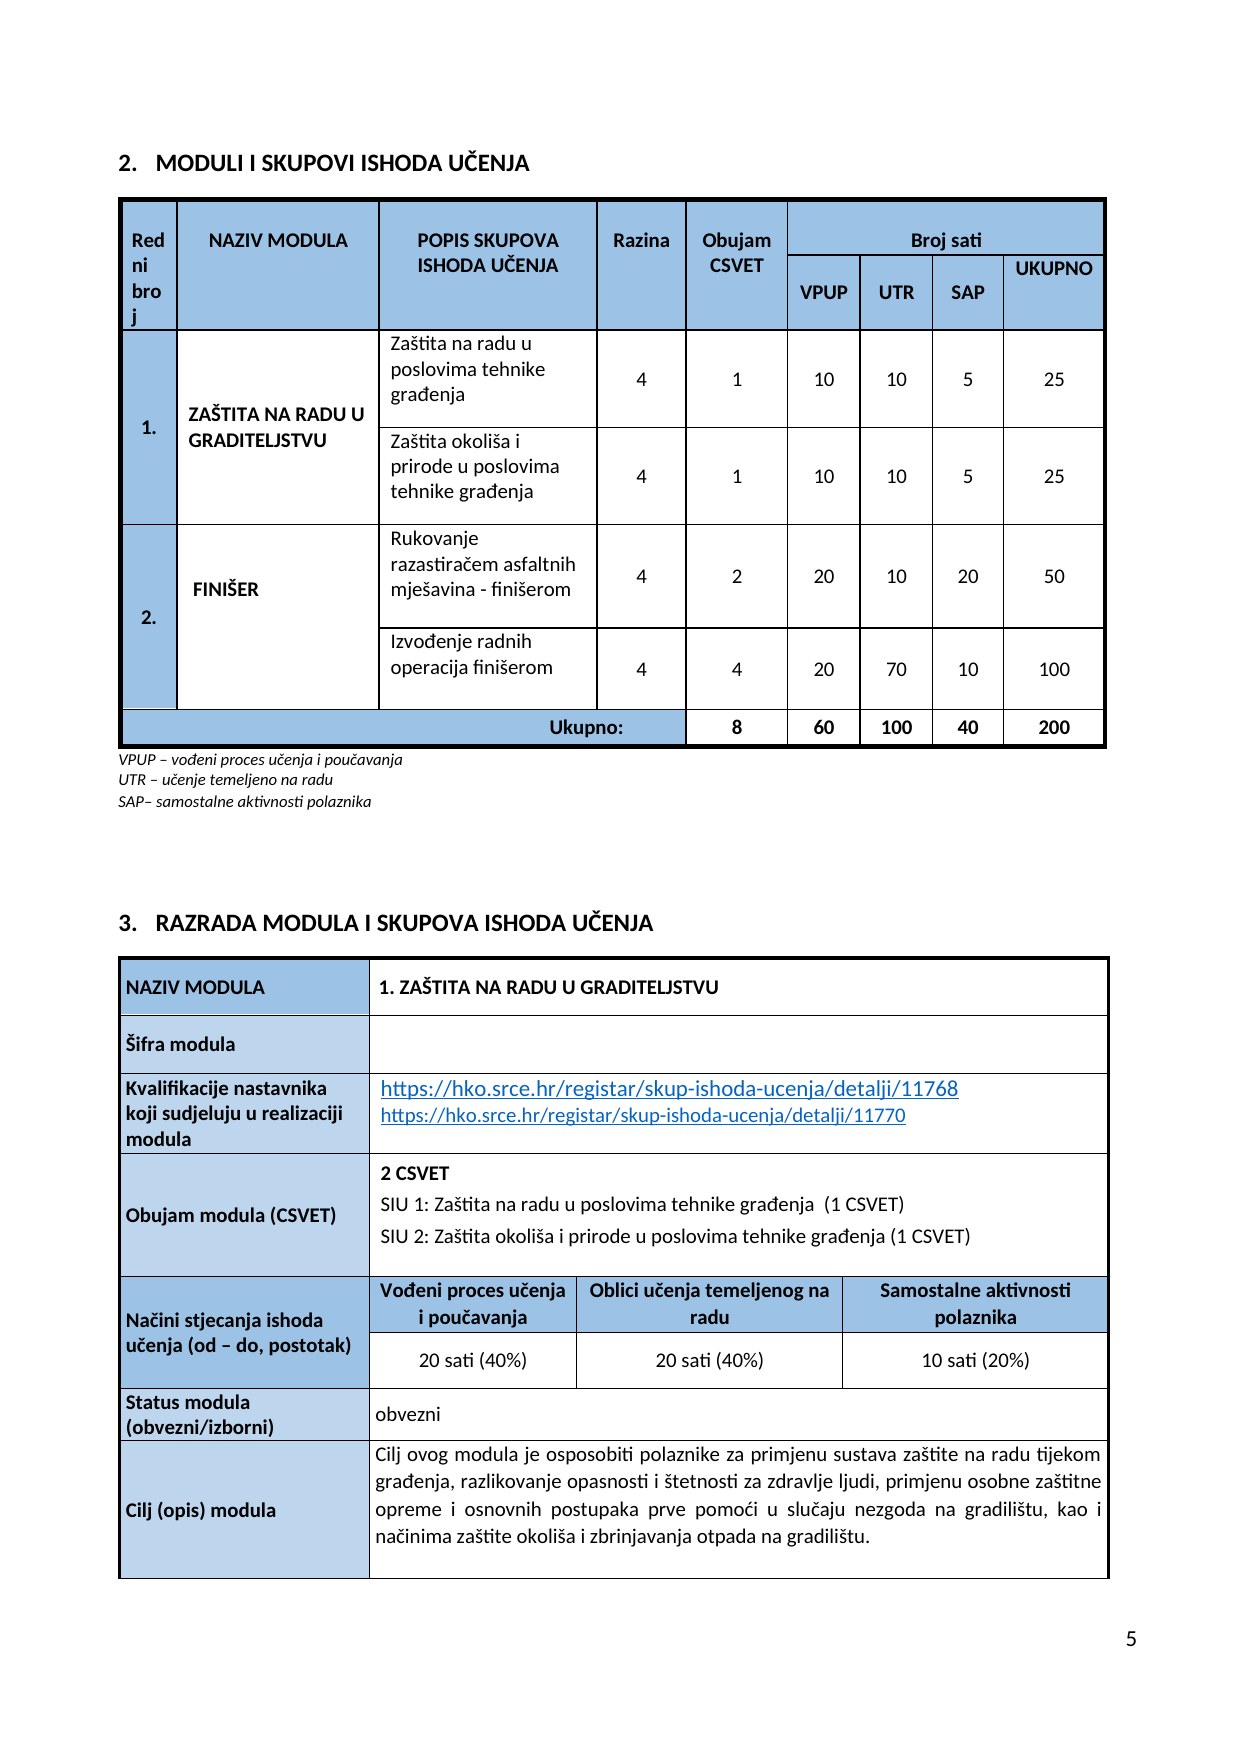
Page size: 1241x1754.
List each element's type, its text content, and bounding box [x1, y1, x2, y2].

table_cell 2 [687, 525, 787, 627]
table_cell 4 [598, 331, 685, 426]
table_cell 10 [788, 331, 859, 426]
table_cell 10 [788, 428, 859, 524]
table_cell 20 [788, 629, 859, 708]
table_cell 50 [1004, 525, 1103, 627]
table_cell 4 [598, 629, 685, 708]
table_cell 5 [933, 428, 1003, 524]
table_header NAZIV MODULA [178, 202, 378, 329]
table_cell 10 [933, 629, 1003, 708]
table_cell 20 sati (40%) [370, 1333, 576, 1388]
table_cell Cilj ovog modula je osposobiti polaznike za primjenu sustava zaštite na radu tijekom građenja, razlikovanje opasnosti i štetnosti za zdravlje ljudi, primjenu osobne zaštitne opreme i osnovnih postupaka prve pomoći u slučaju nezgoda na gradilištu, kao i načinima zaštite okoliša i zbrinjavanja otpada na gradilištu. [370, 1441, 1107, 1578]
table_cell 200 [1004, 710, 1103, 744]
table_cell 20 [788, 525, 859, 627]
table_cell 60 [788, 710, 859, 744]
table_cell Šifra modula [121, 1016, 369, 1073]
table_cell 100 [861, 710, 932, 744]
text SAP– samostalne aktivnosti polaznika [118, 791, 1137, 812]
table_cell Načini stjecanja ishoda učenja (od – do, postotak) [121, 1277, 369, 1388]
table_cell 10 [861, 428, 932, 524]
table_cell 25 [1004, 428, 1103, 524]
table_cell 4 [687, 629, 787, 708]
text UTR – učenje temeljeno na radu [118, 769, 1137, 790]
table_cell Samostalne aktivnosti polaznika [843, 1277, 1107, 1332]
list MODULI I SKUPOVI ISHODA UČENJA [118, 148, 1137, 178]
text VPUP – vođeni proces učenja i poučavanja [118, 749, 1137, 769]
table_cell 10 [861, 331, 932, 426]
table_cell Izvođenje radnih operacija finišerom [380, 629, 596, 708]
table_cell Rukovanje razastiračem asfaltnih mješavina - finišerom [380, 525, 596, 627]
table_cell ZAŠTITA NA RADU U GRADITELJSTVU [178, 331, 378, 524]
table_cell 2 CSVET SIU 1: Zaštita na radu u poslovima tehnike građenja (1 CSVET) SIU 2: Zaštita okoliša i prirode u poslovima tehnike građenja (1 CSVET) [370, 1154, 1107, 1276]
table_header Broj sati [788, 202, 1103, 254]
table_header 1. ZAŠTITA NA RADU U GRADITELJSTVU [370, 960, 1107, 1014]
table_cell Vođeni proces učenja i poučavanja [370, 1277, 576, 1332]
table_cell 100 [1004, 629, 1103, 708]
table_cell 4 [598, 525, 685, 627]
table_cell 25 [1004, 331, 1103, 426]
table_cell Kvalifikacije nastavnika koji sudjeluju u realizaciji modula [121, 1074, 369, 1153]
table_cell 5 [933, 331, 1003, 426]
table_header NAZIV MODULA [121, 960, 369, 1014]
table_header Razina [598, 202, 685, 329]
table_cell FINIŠER [178, 525, 378, 708]
table_header Redni broj [123, 202, 176, 329]
table_cell obvezni [370, 1389, 1107, 1440]
table_cell UKUPNO [1004, 256, 1103, 329]
table_cell 70 [861, 629, 932, 708]
table_cell 1 [687, 331, 787, 426]
table_cell Obujam modula (CSVET) [121, 1154, 369, 1276]
list RAZRADA MODULA I SKUPOVA ISHODA UČENJA [118, 907, 1137, 937]
table_cell Ukupno: [123, 710, 685, 744]
table_cell 10 [861, 525, 932, 627]
table_cell SAP [933, 256, 1003, 329]
table_cell Status modula (obvezni/izborni) [121, 1389, 369, 1440]
table_cell 10 sati (20%) [843, 1333, 1107, 1388]
table_cell 8 [687, 710, 787, 744]
table_cell Zaštita okoliša i prirode u poslovima tehnike građenja [380, 428, 596, 524]
table_cell 20 [933, 525, 1003, 627]
table_cell Zaštita na radu u poslovima tehnike građenja [380, 331, 596, 426]
table_header POPIS SKUPOVA ISHODA UČENJA [380, 202, 596, 329]
table_cell https://hko.srce.hr/registar/skup-ishoda-ucenja/detalji/11768 https://hko.srce.hr/registar/skup-ishoda-ucenja/detalji/11770 [370, 1074, 1107, 1153]
table_cell 2. [123, 525, 176, 708]
table_cell 1. [123, 331, 176, 524]
table_cell VPUP [788, 256, 859, 329]
table_cell [370, 1016, 1107, 1073]
table_cell 4 [598, 428, 685, 524]
table_cell Oblici učenja temeljenog na radu [577, 1277, 842, 1332]
table_cell 20 sati (40%) [577, 1333, 842, 1388]
table_cell UTR [861, 256, 932, 329]
table_cell Cilj (opis) modula [121, 1441, 369, 1578]
table_cell 1 [687, 428, 787, 524]
table_cell 40 [933, 710, 1003, 744]
table_header Obujam CSVET [687, 202, 787, 329]
